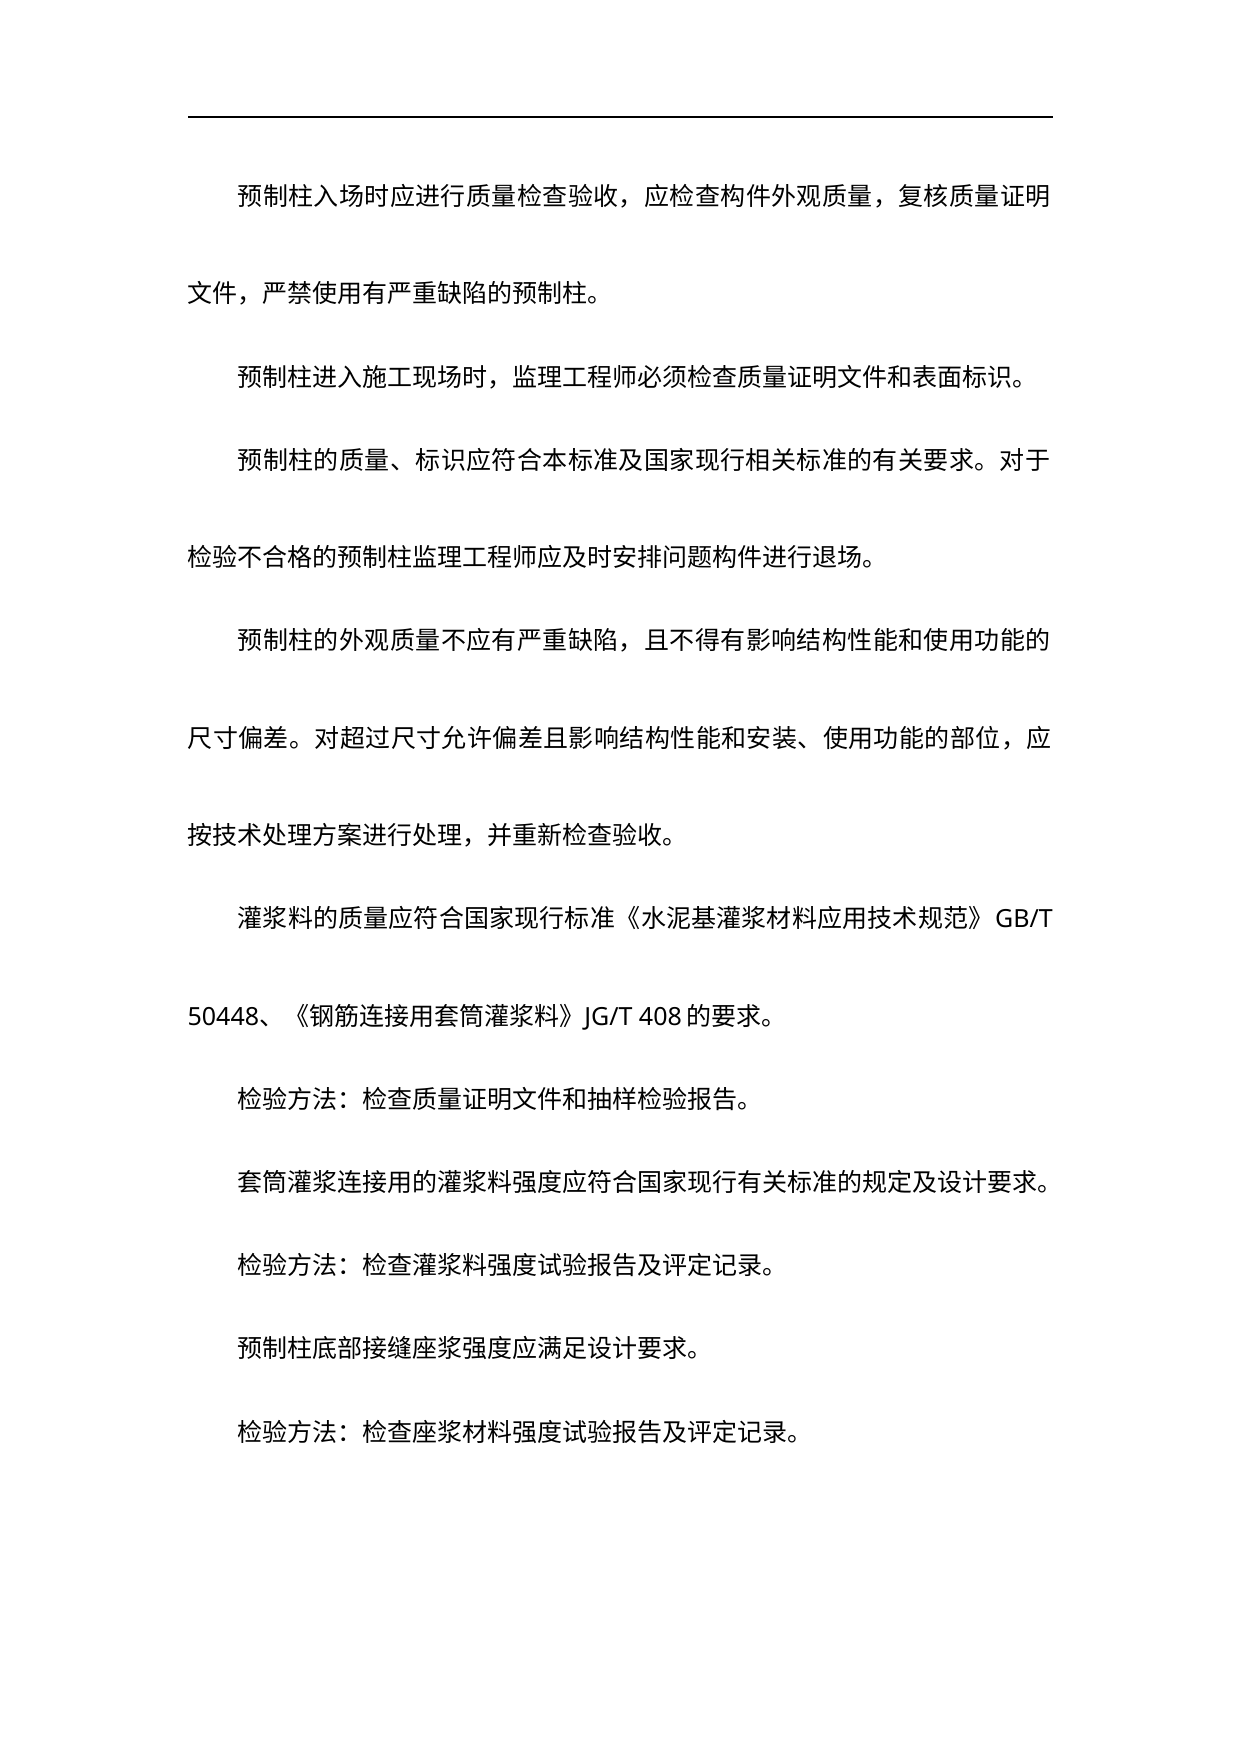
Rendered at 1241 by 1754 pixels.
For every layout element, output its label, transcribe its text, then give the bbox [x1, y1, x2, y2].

text 预制柱底部接缝座浆强度应满足设计要求。 [187, 1314, 1053, 1379]
text 灌浆料的质量应符合国家现行标准《水泥基灌浆材料应用技术规范》GB/T 50448、《钢筋连接用套筒灌浆料》JG/T 408的要求。 [187, 884, 1053, 1047]
text 预制柱的质量、标识应符合本标准及国家现行相关标准的有关要求。对于检验不合格的预制柱监理工程师应及时安排问题构件进行退场。 [187, 426, 1053, 588]
text 检验方法：检查座浆材料强度试验报告及评定记录。 [187, 1398, 1053, 1463]
text 检验方法：检查质量证明文件和抽样检验报告。 [187, 1065, 1053, 1130]
text 预制柱进入施工现场时，监理工程师必须检查质量证明文件和表面标识。 [187, 343, 1053, 408]
text 预制柱入场时应进行质量检查验收，应检查构件外观质量，复核质量证明文件，严禁使用有严重缺陷的预制柱。 [187, 162, 1053, 324]
text 检验方法：检查灌浆料强度试验报告及评定记录。 [187, 1231, 1053, 1296]
text 预制柱的外观质量不应有严重缺陷，且不得有影响结构性能和使用功能的尺寸偏差。对超过尺寸允许偏差且影响结构性能和安装、使用功能的部位，应按技术处理方案进行处理，并重新检查验收。 [187, 606, 1053, 866]
text 套筒灌浆连接用的灌浆料强度应符合国家现行有关标准的规定及设计要求。 [187, 1148, 1053, 1213]
